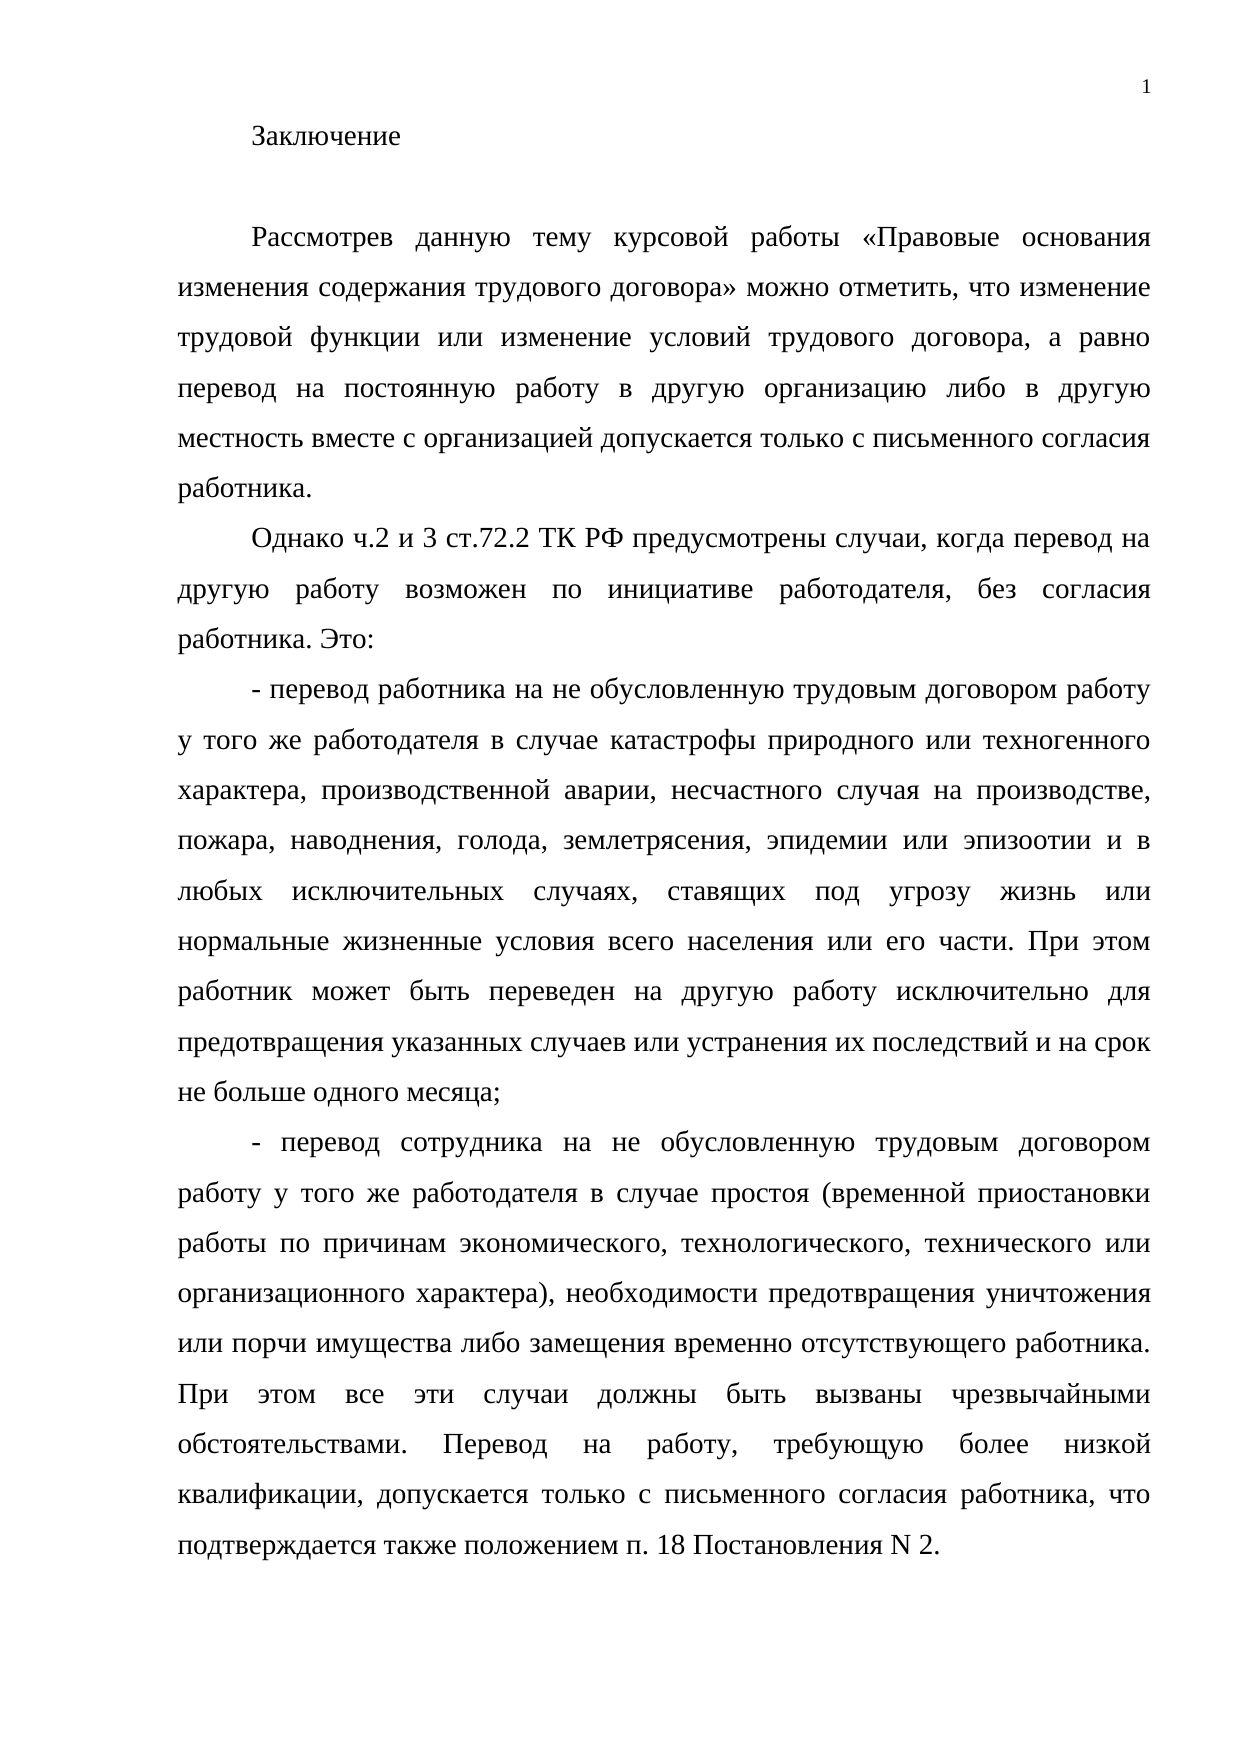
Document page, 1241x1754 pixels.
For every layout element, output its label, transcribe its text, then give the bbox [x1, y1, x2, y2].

text Однако ч.2 и 3 ст.72.2 ТК РФ предусмотрены случаи, когда перевод на другую работу возможен по инициативе работодателя, без согласия работника. Это: [177, 521, 1152, 655]
text - перевод сотрудника на не обусловленную трудовым договором работу у того же работодателя в случае простоя (временной приостановки работы по причинам экономического, технологического, технического или организационного характера), необходимости предотвращения уничтожения или порчи имущества либо замещения временно отсутствующего работника. При этом все эти случаи должны быть вызваны чрезвычайными обстоятельствами. Перевод на работу, требующую более низкой квалификации, допускается только с письменного согласия работника, что подтверждается также положением п. 18 Постановления N 2. [177, 1124, 1152, 1560]
text Рассмотрев данную тему курсовой работы «Правовые основания изменения содержания трудового договора» можно отметить, что изменение трудовой функции или изменение условий трудового договора, а равно перевод на постоянную работу в другую организацию либо в другую местность вместе с организацией допускается только с письменного согласия работника. [177, 219, 1152, 504]
text Заключение [177, 118, 1152, 152]
text - перевод работника на не обусловленную трудовым договором работу у того же работодателя в случае катастрофы природного или техногенного характера, производственной аварии, несчастного случая на производстве, пожара, наводнения, голода, землетрясения, эпидемии или эпизоотии и в любых исключительных случаях, ставящих под угрозу жизнь или нормальные жизненные условия всего населения или его части. При этом работник может быть переведен на другую работу исключительно для предотвращения указанных случаев или устранения их последствий и на срок не больше одного месяца; [177, 672, 1152, 1108]
